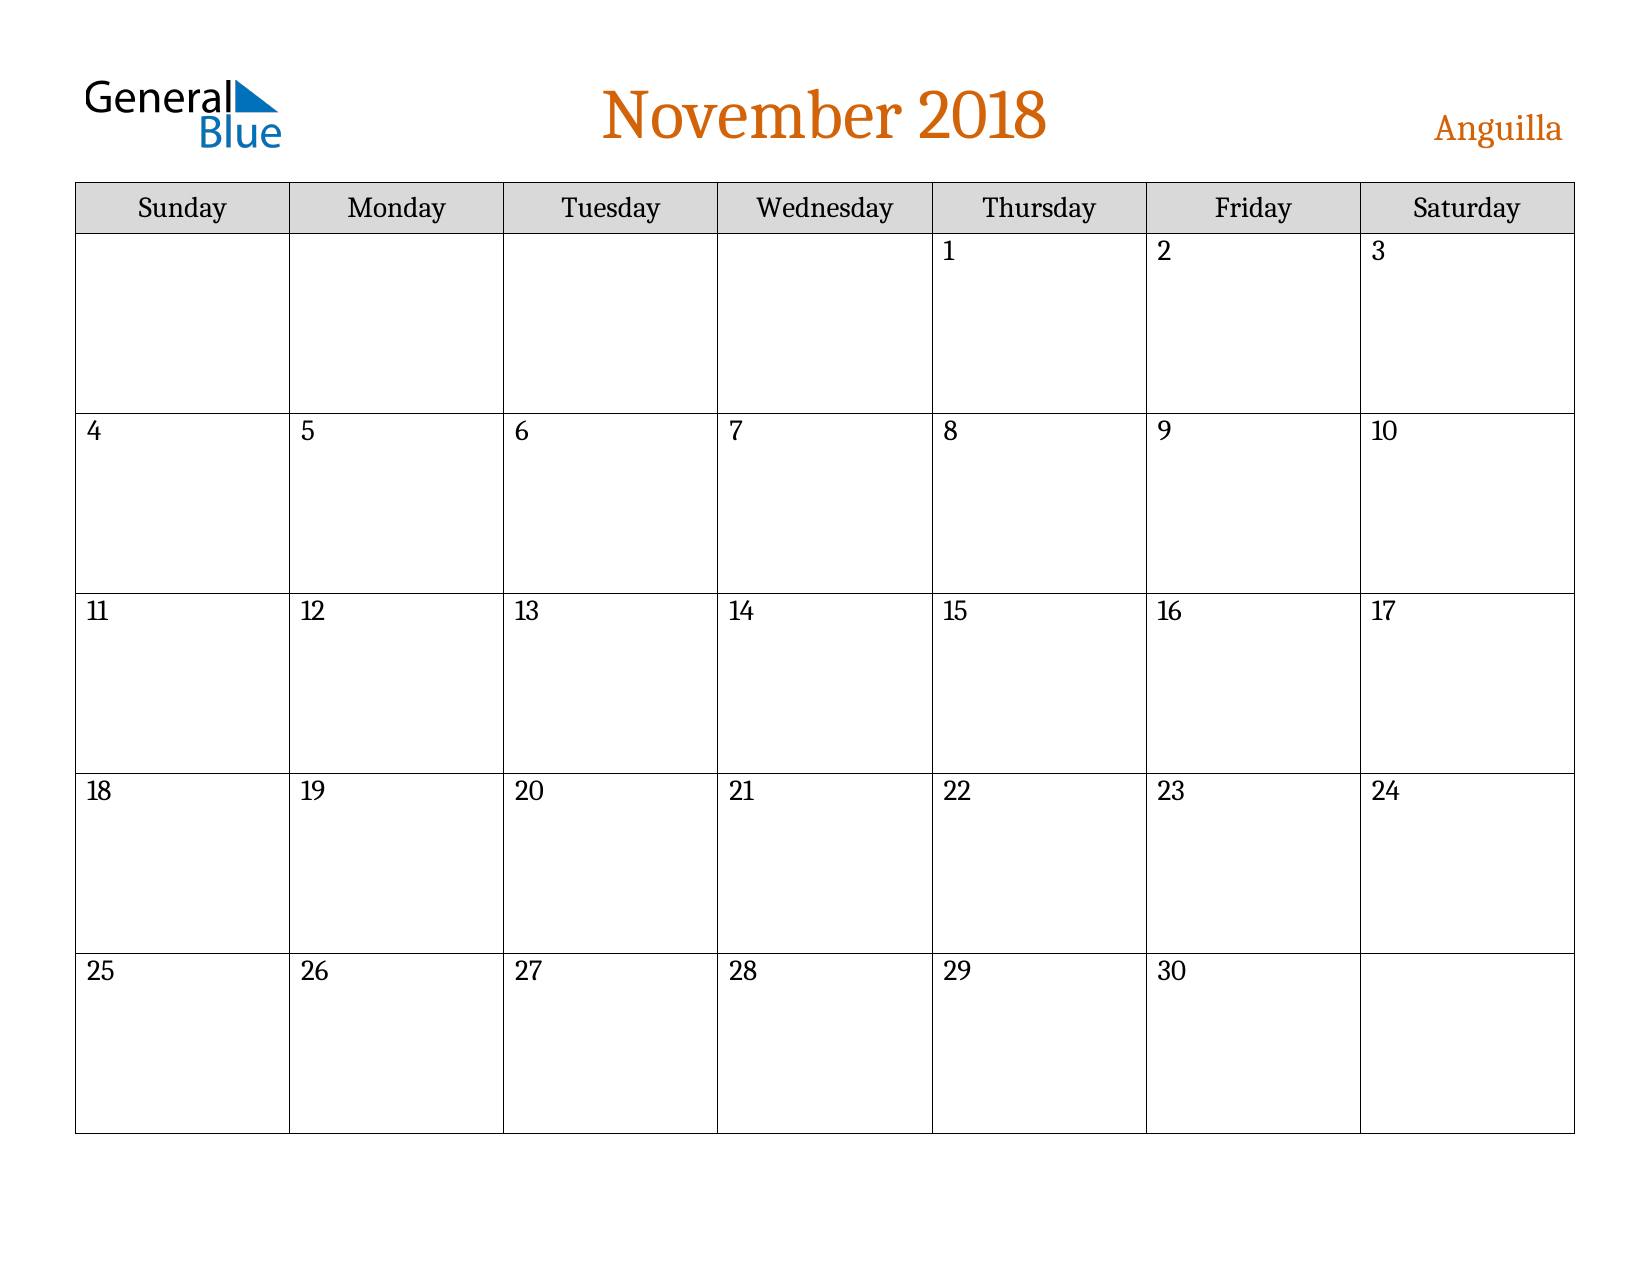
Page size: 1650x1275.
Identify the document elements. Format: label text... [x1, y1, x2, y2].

table_cell [1147, 990, 1360, 1133]
table_cell Wednesday [718, 183, 932, 233]
table_cell [1147, 450, 1360, 593]
table_header [76, 75, 503, 182]
table_cell 1 [933, 234, 1146, 270]
table_cell 2 [1147, 234, 1360, 270]
table_header November 2018 [504, 75, 1146, 182]
table_cell 29 [933, 954, 1146, 990]
table_cell [504, 990, 717, 1133]
table_cell 27 [504, 954, 717, 990]
table_cell 28 [718, 954, 932, 990]
table_cell [290, 450, 503, 593]
table_cell [933, 810, 1146, 953]
table_cell 15 [933, 594, 1146, 630]
table_cell 24 [1361, 774, 1574, 810]
table_cell [933, 630, 1146, 773]
table_cell Tuesday [504, 183, 717, 233]
table_cell [933, 990, 1146, 1133]
table_cell 10 [1361, 414, 1574, 450]
table_cell [504, 450, 717, 593]
table_cell 16 [1147, 594, 1360, 630]
table_cell Monday [290, 183, 503, 233]
table_cell 19 [290, 774, 503, 810]
table_cell 8 [933, 414, 1146, 450]
table_cell [933, 450, 1146, 593]
table_cell Sunday [76, 183, 289, 233]
table_cell 25 [76, 954, 289, 990]
table_cell 21 [718, 774, 932, 810]
table_cell 11 [76, 594, 289, 630]
table_cell [76, 630, 289, 773]
table_cell 13 [504, 594, 717, 630]
table_cell [290, 630, 503, 773]
table_cell [76, 990, 289, 1133]
table_cell [76, 270, 289, 413]
table_cell [1361, 990, 1574, 1133]
table_cell 22 [933, 774, 1146, 810]
table_cell 14 [718, 594, 932, 630]
table_cell Friday [1147, 183, 1360, 233]
table_cell [504, 810, 717, 953]
table_cell [76, 810, 289, 953]
table_cell 30 [1147, 954, 1360, 990]
table_cell 4 [76, 414, 289, 450]
table_cell 20 [504, 774, 717, 810]
table_cell [1361, 450, 1574, 593]
table_cell [290, 810, 503, 953]
table_cell [76, 234, 289, 270]
table_cell [290, 990, 503, 1133]
picture [86, 80, 281, 148]
table_cell [504, 234, 717, 270]
table_cell 18 [76, 774, 289, 810]
table_cell 6 [504, 414, 717, 450]
table_cell [1147, 810, 1360, 953]
table_cell [718, 234, 932, 270]
table_cell Saturday [1361, 183, 1574, 233]
table_cell [718, 630, 932, 773]
table_cell 17 [1361, 594, 1574, 630]
table_cell 23 [1147, 774, 1360, 810]
table_cell 9 [1147, 414, 1360, 450]
table_cell [933, 270, 1146, 413]
table_header Anguilla [1146, 75, 1574, 182]
table_cell [504, 630, 717, 773]
table_cell [504, 270, 717, 413]
table_cell [1361, 954, 1574, 990]
table_cell 26 [290, 954, 503, 990]
table_cell [1147, 270, 1360, 413]
table_cell [76, 450, 289, 593]
table_cell [290, 270, 503, 413]
table_cell [1361, 630, 1574, 773]
table_cell Thursday [933, 183, 1146, 233]
table_cell [718, 270, 932, 413]
table_cell 7 [718, 414, 932, 450]
table_cell 12 [290, 594, 503, 630]
table_cell [718, 810, 932, 953]
table_cell 3 [1361, 234, 1574, 270]
table_cell 5 [290, 414, 503, 450]
table_cell [718, 990, 932, 1133]
table_cell [1147, 630, 1360, 773]
table_cell [1361, 810, 1574, 953]
table_cell [1361, 270, 1574, 413]
table_cell [718, 450, 932, 593]
table_cell [290, 234, 503, 270]
